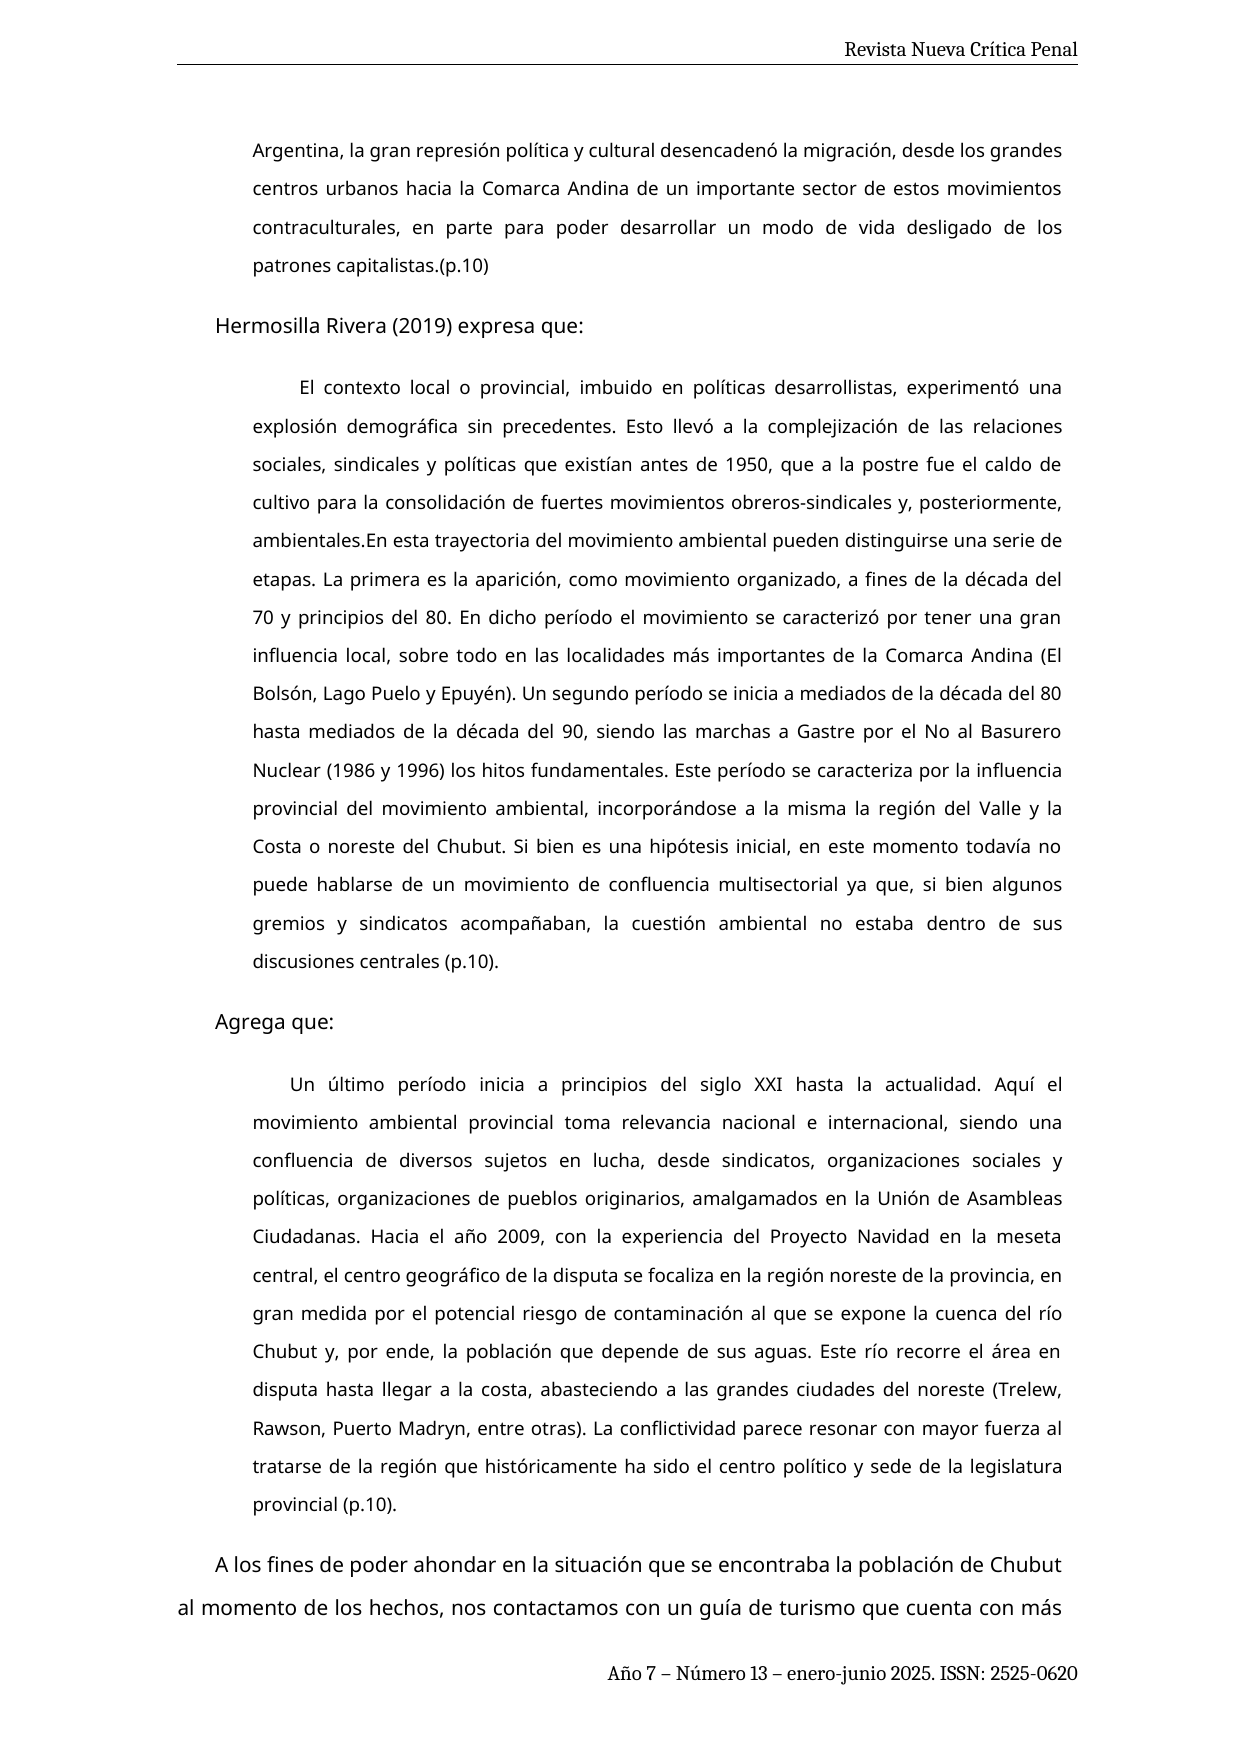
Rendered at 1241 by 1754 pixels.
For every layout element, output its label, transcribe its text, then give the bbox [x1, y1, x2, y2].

text Hermosilla Rivera (2019) expresa que: [177, 311, 1063, 340]
text El contexto local o provincial, imbuido en políticas desarrollistas, experimentó una explosión demográfica sin precedentes. Esto llevó a la complejización de las relaciones sociales, sindicales y políticas que existían antes de 1950, que a la postre fue el caldo de cultivo para la consolidación de fuertes movimientos obreros-sindicales y, posteriormente, ambientales.En esta trayectoria del movimiento ambiental pueden distinguirse una serie de etapas. La primera es la aparición, como movimiento organizado, a fines de la década del 70 y principios del 80. En dicho período el movimiento se caracterizó por tener una gran influencia local, sobre todo en las localidades más importantes de la Comarca Andina (El Bolsón, Lago Puelo y Epuyén). Un segundo período se inicia a mediados de la década del 80 hasta mediados de la década del 90, siendo las marchas a Gastre por el No al Basurero Nuclear (1986 y 1996) los hitos fundamentales. Este período se caracteriza por la influencia provincial del movimiento ambiental, incorporándose a la misma la región del Valle y la Costa o noreste del Chubut. Si bien es una hipótesis inicial, en este momento todavía no puede hablarse de un movimiento de confluencia multisectorial ya que, si bien algunos gremios y sindicatos acompañaban, la cuestión ambiental no estaba dentro de sus discusiones centrales (p.10). [252, 375, 1063, 974]
text Agrega que: [177, 1007, 1063, 1036]
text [252, 137, 1063, 278]
text Un último período inicia a principios del siglo XXI hasta la actualidad. Aquí el movimiento ambiental provincial toma relevancia nacional e internacional, siendo una confluencia de diversos sujetos en lucha, desde sindicatos, organizaciones sociales y políticas, organizaciones de pueblos originarios, amalgamados en la Unión de Asambleas Ciudadanas. Hacia el año 2009, con la experiencia del Proyecto Navidad en la meseta central, el centro geográfico de la disputa se focaliza en la región noreste de la provincia, en gran medida por el potencial riesgo de contaminación al que se expone la cuenca del río Chubut y, por ende, la población que depende de sus aguas. Este río recorre el área en disputa hasta llegar a la costa, abasteciendo a las grandes ciudades del noreste (Trelew, Rawson, Puerto Madryn, entre otras). La conflictividad parece resonar con mayor fuerza al tratarse de la región que históricamente ha sido el centro político y sede de la legislatura provincial (p.10). [252, 1071, 1063, 1517]
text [177, 1550, 1063, 1621]
